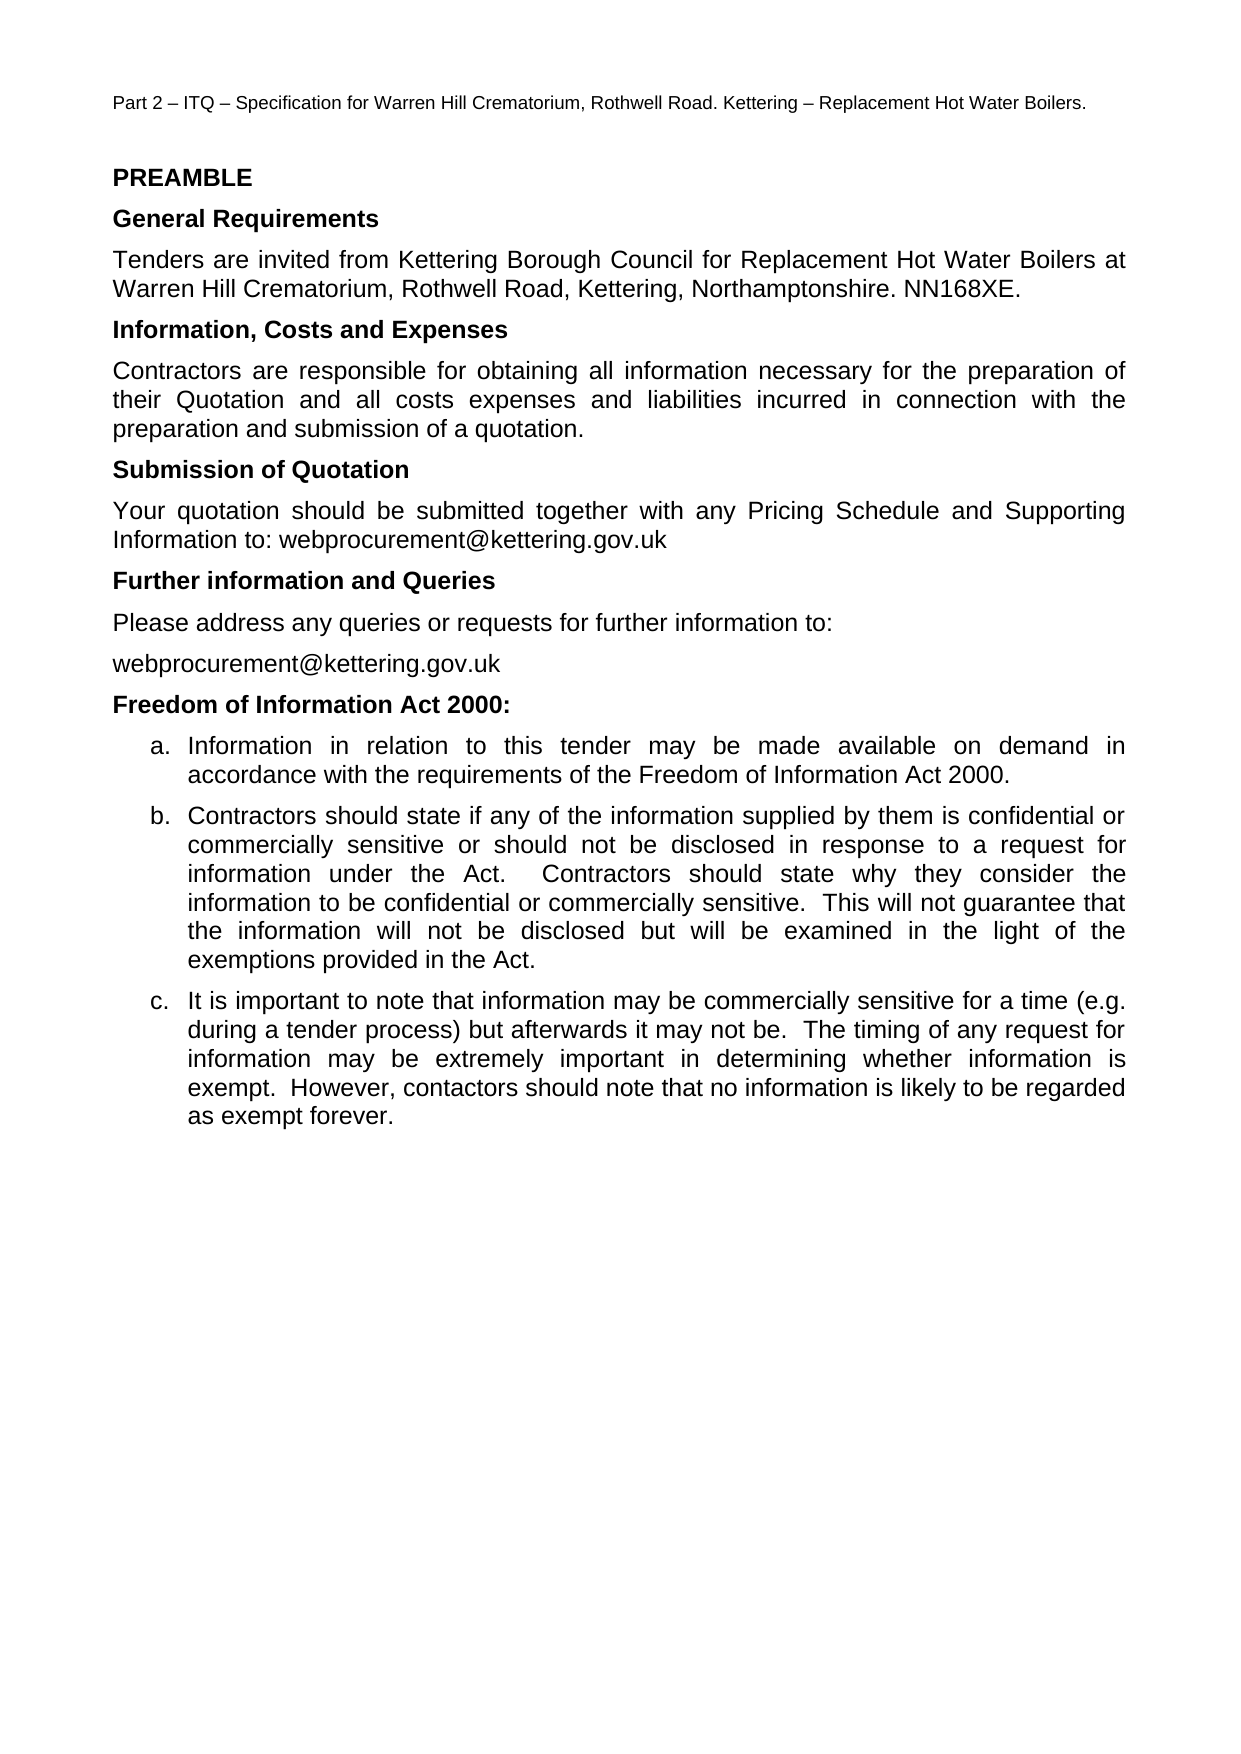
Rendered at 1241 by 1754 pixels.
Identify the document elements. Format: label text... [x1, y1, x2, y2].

text Information, Costs and Expenses [112, 315, 1128, 344]
list Contractors should state if any of the information supplied by them is confidential or commercially sensitive or should not be disclosed in response to a request for information under the Act. Contractors should state why they consider the information to be confidential or commercially sensitive. This will not guarantee that the information will not be disclosed but will be examined in the light of the exemptions provided in the Act. [150, 801, 1128, 974]
text Further information and Queries [112, 566, 1128, 595]
text Please address any queries or requests for further information to: [112, 607, 1128, 636]
text Contractors are responsible for obtaining all information necessary for the preparation of their Quotation and all costs expenses and liabilities incurred in connection with the preparation and submission of a quotation. [112, 356, 1128, 442]
list Information in relation to this tender may be made available on demand in accordance with the requirements of the Freedom of Information Act 2000. [150, 731, 1128, 789]
text PREAMBLE [112, 162, 1128, 191]
text General Requirements [112, 204, 1128, 232]
text Your quotation should be submitted together with any Pricing Schedule and Supporting Information to: webprocurement@kettering.gov.uk [112, 496, 1128, 554]
text webprocurement@kettering.gov.uk [112, 649, 1128, 677]
text Submission of Quotation [112, 455, 1128, 484]
list It is important to note that information may be commercially sensitive for a time (e.g. during a tender process) but afterwards it may not be. The timing of any request for information may be extremely important in determining whether information is exempt. However, contactors should note that no information is likely to be regarded as exempt forever. [150, 986, 1128, 1130]
text Freedom of Information Act 2000: [112, 690, 1128, 719]
text Tenders are invited from Kettering Borough Council for Replacement Hot Water Boilers at Warren Hill Crematorium, Rothwell Road, Kettering, Northamptonshire. NN168XE. [112, 245, 1128, 302]
